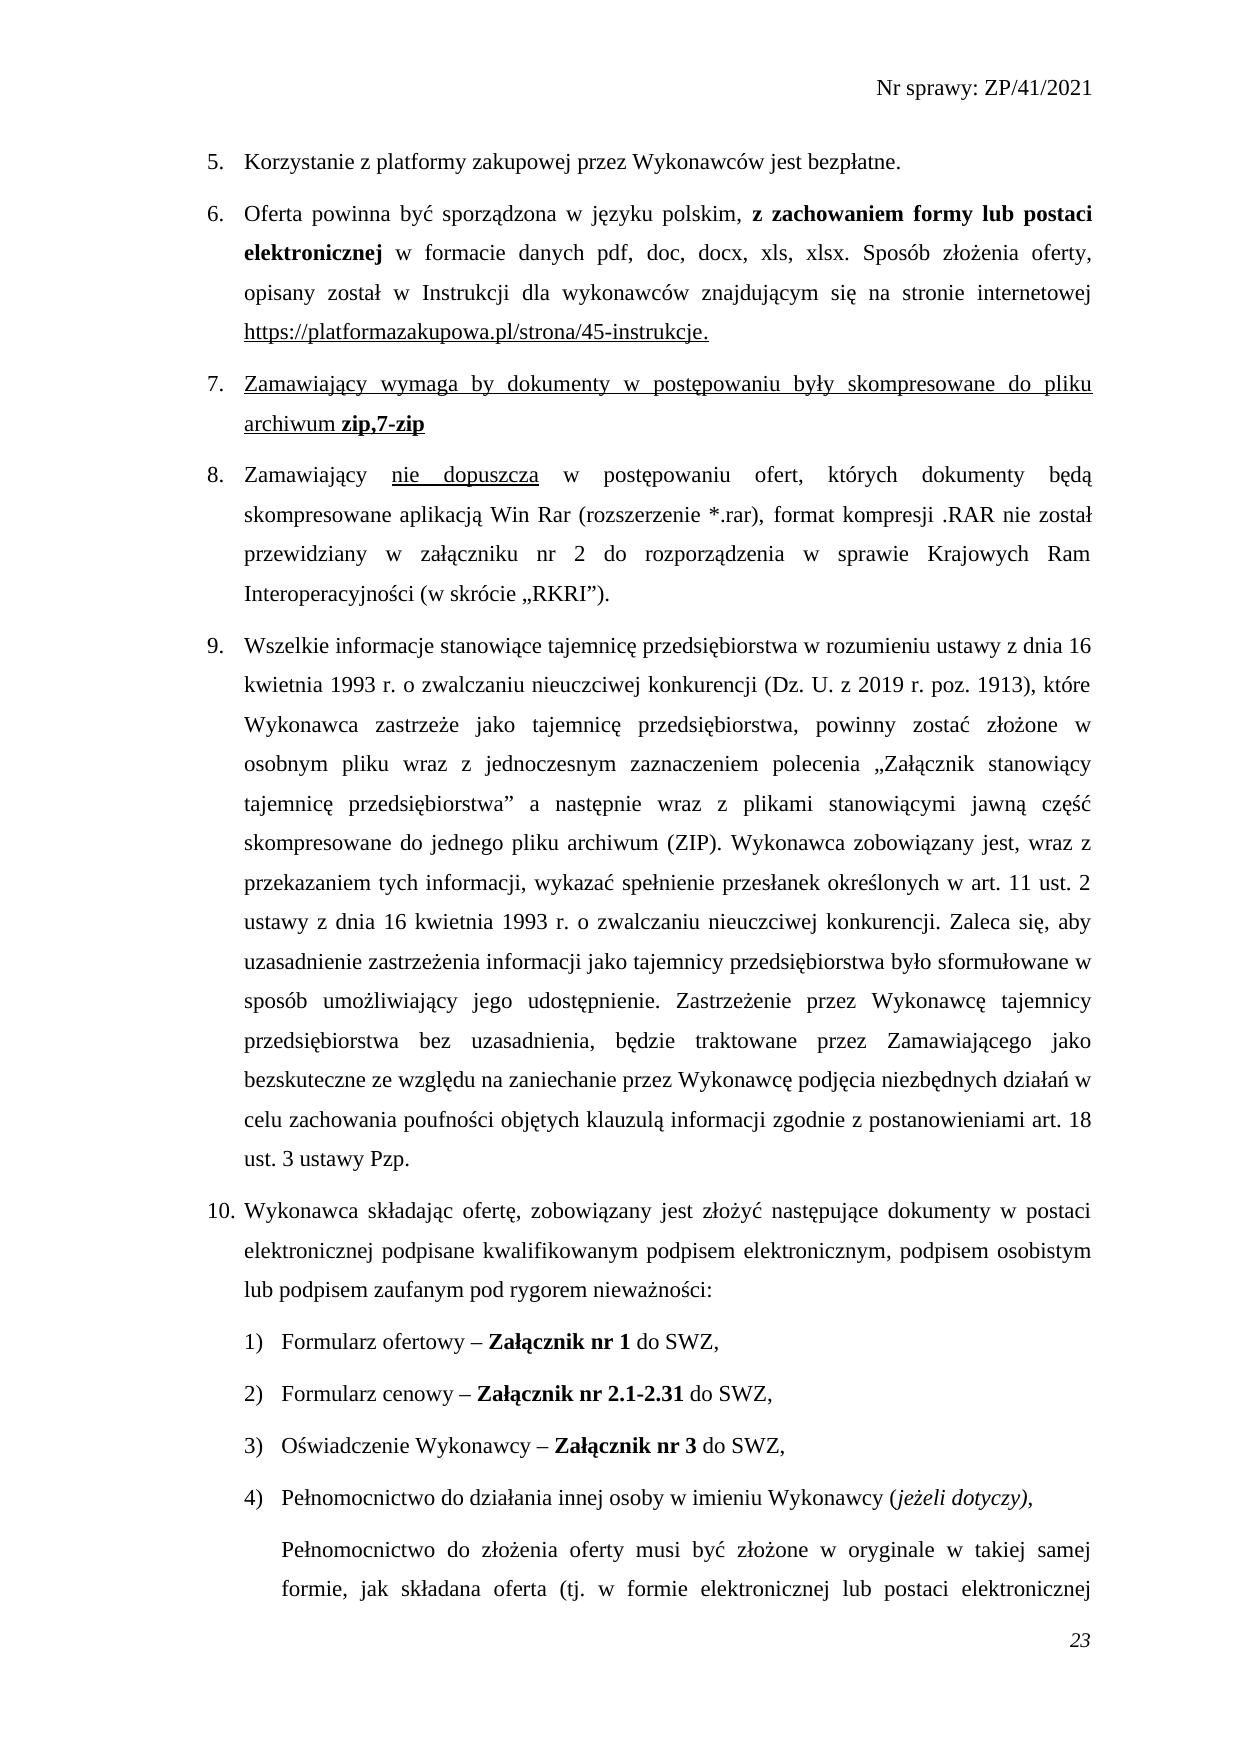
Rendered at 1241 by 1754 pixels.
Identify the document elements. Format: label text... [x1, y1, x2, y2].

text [281, 1536, 1092, 1602]
list Oświadczenie Wykonawcy – Załącznik nr 3 do SWZ, [244, 1432, 1092, 1458]
list Formularz cenowy – Załącznik nr 2.1-2.31 do SWZ, [244, 1380, 1092, 1406]
list Wszelkie informacje stanowiące tajemnicę przedsiębiorstwa w rozumieniu ustawy z dnia 16 kwietnia 1993 r. o zwalczaniu nieuczciwej konkurencji (Dz. U. z 2019 r. poz. 1913), które Wykonawca zastrzeże jako tajemnicę przedsiębiorstwa, powinny zostać złożone w osobnym pliku wraz z jednoczesnym zaznaczeniem polecenia „Załącznik stanowiący tajemnicę przedsiębiorstwa” a następnie wraz z plikami stanowiącymi jawną część skompresowane do jednego pliku archiwum (ZIP). Wykonawca zobowiązany jest, wraz z przekazaniem tych informacji, wykazać spełnienie przesłanek określonych w art. 11 ust. 2 ustawy z dnia 16 kwietnia 1993 r. o zwalczaniu nieuczciwej konkurencji. Zaleca się, aby uzasadnienie zastrzeżenia informacji jako tajemnicy przedsiębiorstwa było sformułowane w sposób umożliwiający jego udostępnienie. Zastrzeżenie przez Wykonawcę tajemnicy przedsiębiorstwa bez uzasadnienia, będzie traktowane przez Zamawiającego jako bezskuteczne ze względu na zaniechanie przez Wykonawcę podjęcia niezbędnych działań w celu zachowania poufności objętych klauzulą informacji zgodnie z postanowieniami art. 18 ust. 3 ustawy Pzp. [207, 632, 1092, 1172]
list Korzystanie z platformy zakupowej przez Wykonawców jest bezpłatne. [207, 148, 1092, 174]
list Formularz ofertowy – Załącznik nr 1 do SWZ, [244, 1328, 1092, 1354]
list Zamawiający wymaga by dokumenty w postępowaniu były skompresowane do pliku archiwum zip,7-zip [207, 370, 1092, 436]
list Wykonawca składając ofertę, zobowiązany jest złożyć następujące dokumenty w postaci elektronicznej podpisane kwalifikowanym podpisem elektronicznym, podpisem osobistym lub podpisem zaufanym pod rygorem nieważności: [207, 1197, 1092, 1302]
list Zamawiający nie dopuszcza w postępowaniu ofert, których dokumenty będą skompresowane aplikacją Win Rar (rozszerzenie *.rar), format kompresji .RAR nie został przewidziany w załączniku nr 2 do rozporządzenia w sprawie Krajowych Ram Interoperacyjności (w skrócie „RKRI”). [207, 462, 1092, 606]
list Pełnomocnictwo do działania innej osoby w imieniu Wykonawcy (jeżeli dotyczy), [244, 1484, 1092, 1510]
list Oferta powinna być sporządzona w języku polskim, z zachowaniem formy lub postaci elektronicznej w formacie danych pdf, doc, docx, xls, xlsx. Sposób złożenia oferty, opisany został w Instrukcji dla wykonawców znajdującym się na stronie internetowej https://platformazakupowa.pl/strona/45-instrukcje. [207, 200, 1092, 344]
